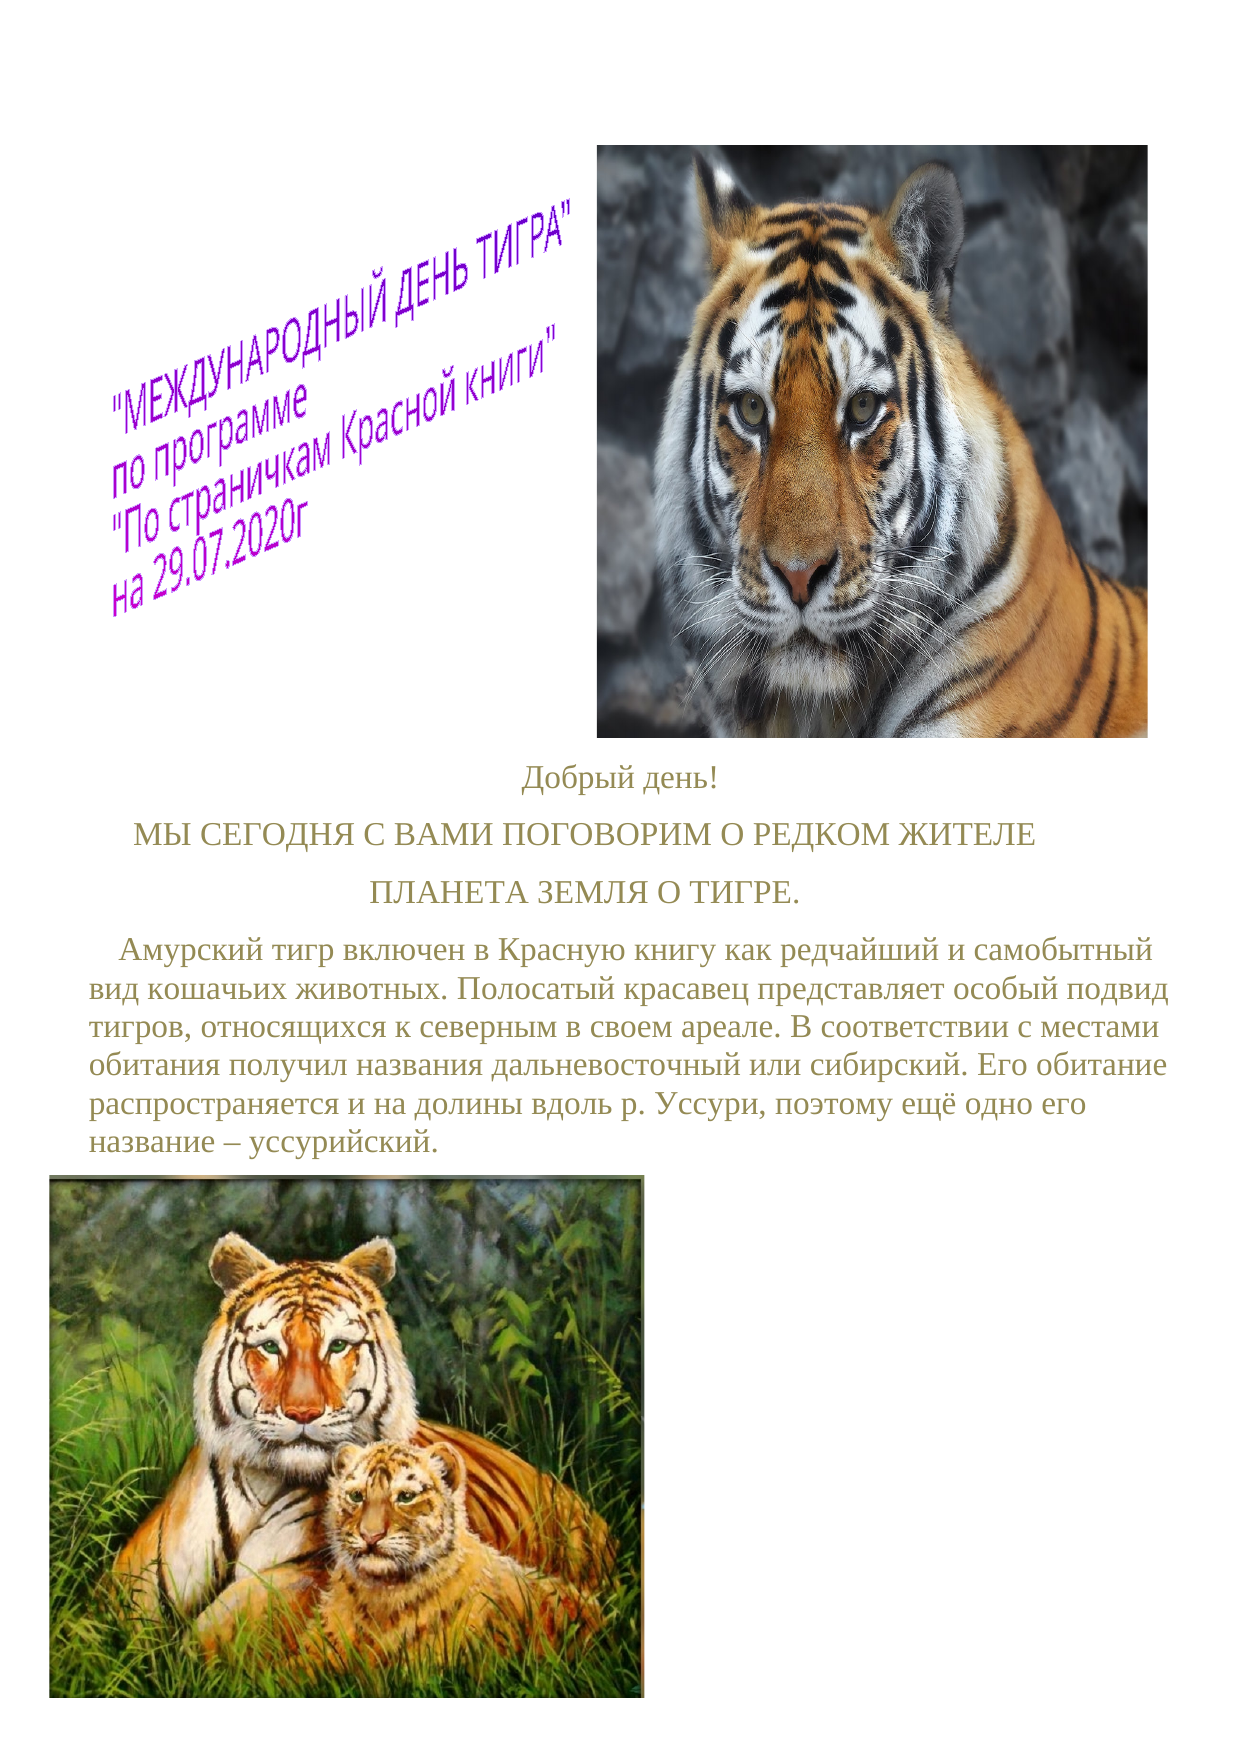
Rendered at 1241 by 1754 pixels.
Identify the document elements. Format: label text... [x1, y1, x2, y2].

text Амурский тигр включен в Красную книгу как редчайший и самобытный вид кошачьих животных. Полосатый красавец представляет особый подвид тигров, относящихся к северным в своем ареале. В соответствии с местами обитания получил названия дальневосточный или сибирский. Его обитание распространяется и на долины вдоль р. Уссури, поэтому ещё одно его название – уссурийский. [88, 930, 1181, 1160]
text МЫ СЕГОДНЯ С ВАМИ ПОГОВОРИМ О РЕДКОМ ЖИТЕЛЕ ПЛАНЕТА ЗЕМЛЯ О ТИГРЕ. [59, 815, 1110, 911]
picture [49, 1175, 645, 1698]
picture [596, 145, 1148, 738]
text Добрый день! [59, 757, 1181, 796]
